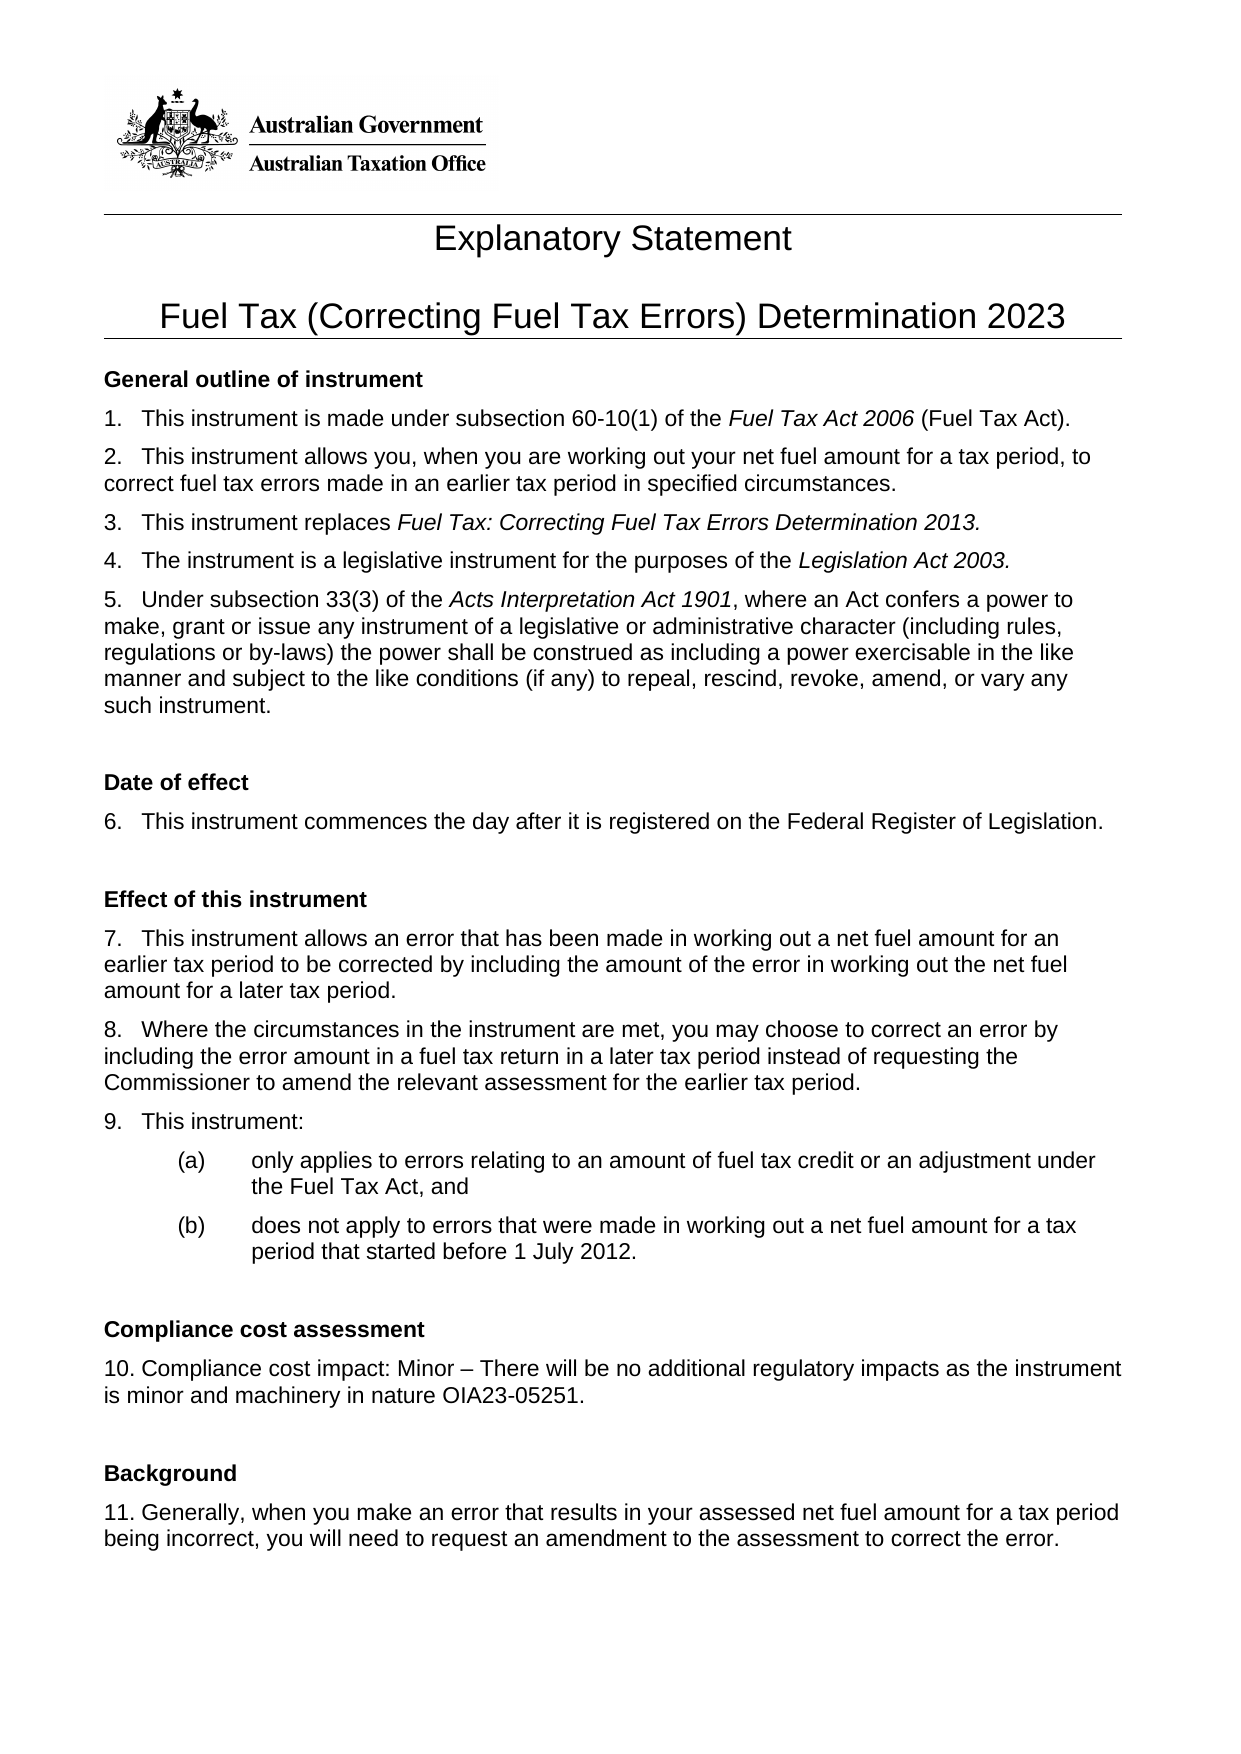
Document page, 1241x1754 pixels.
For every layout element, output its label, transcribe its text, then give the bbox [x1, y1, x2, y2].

subtitle Effect of this instrument [103, 886, 1122, 912]
subtitle General outline of instrument [103, 366, 1122, 392]
picture [103, 75, 500, 191]
list This instrument replaces Fuel Tax: Correcting Fuel Tax Errors Determination 2013. [103, 508, 1122, 535]
subtitle Background [103, 1460, 1122, 1487]
text Fuel Tax (Correcting Fuel Tax Errors) Determination 2023 [103, 292, 1122, 339]
subtitle Date of effect [103, 769, 1122, 796]
subtitle Compliance cost assessment [103, 1316, 1122, 1342]
list Generally, when you make an error that results in your assessed net fuel amount for a tax period being incorrect, you will need to request an amendment to the assessment to correct the error. [103, 1499, 1122, 1552]
list Compliance cost impact: Minor – There will be no additional regulatory impacts as the instrument is minor and machinery in nature OIA23‐05251. [103, 1355, 1122, 1409]
list Where the circumstances in the instrument are met, you may choose to correct an error by including the error amount in a fuel tax return in a later tax period instead of requesting the Commissioner to amend the relevant assessment for the earlier tax period. [103, 1016, 1122, 1095]
list This instrument: [103, 1108, 1122, 1134]
list This instrument commences the day after it is registered on the Federal Register of Legislation. [103, 808, 1122, 834]
text Explanatory Statement [103, 215, 1122, 258]
list Under subsection 33(3) of the Acts Interpretation Act 1901, where an Act confers a power to make, grant or issue any instrument of a legislative or administrative character (including rules, regulations or by-laws) the power shall be construed as including a power exercisable in the like manner and subject to the like conditions (if any) to repeal, rescind, revoke, amend, or vary any such instrument. [103, 586, 1122, 718]
list This instrument is made under subsection 60-10(1) of the Fuel Tax Act 2006 (Fuel Tax Act). [103, 404, 1122, 431]
list The instrument is a legislative instrument for the purposes of the Legislation Act 2003. [103, 547, 1122, 574]
list only applies to errors relating to an amount of fuel tax credit or an adjustment under the Fuel Tax Act, and [177, 1147, 1122, 1199]
list This instrument allows you, when you are working out your net fuel amount for a tax period, to correct fuel tax errors made in an earlier tax period in specified circumstances. [103, 443, 1122, 496]
list This instrument allows an error that has been made in working out a net fuel amount for an earlier tax period to be corrected by including the amount of the error in working out the net fuel amount for a later tax period. [103, 925, 1122, 1004]
list does not apply to errors that were made in working out a net fuel amount for a tax period that started before 1 July 2012. [177, 1212, 1122, 1265]
